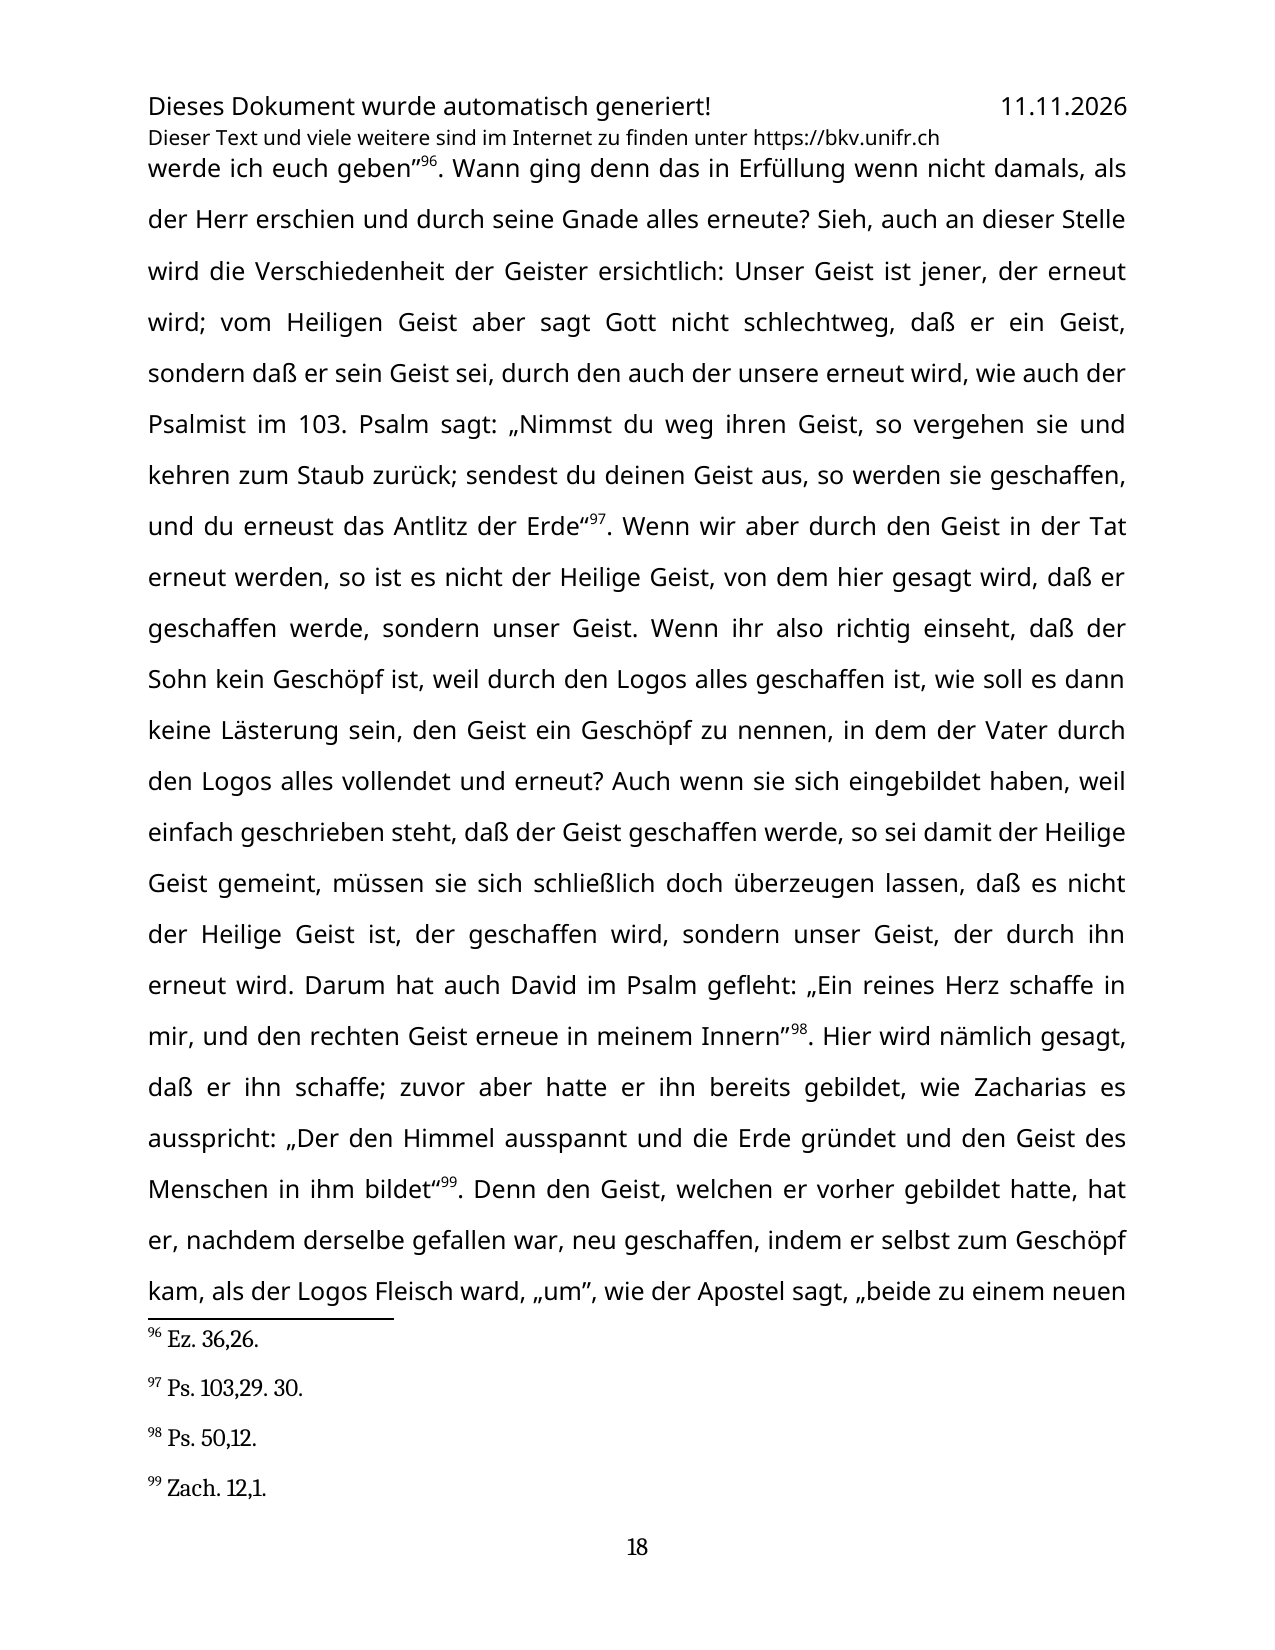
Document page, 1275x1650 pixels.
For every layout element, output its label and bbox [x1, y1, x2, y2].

text [148, 151, 1127, 1308]
